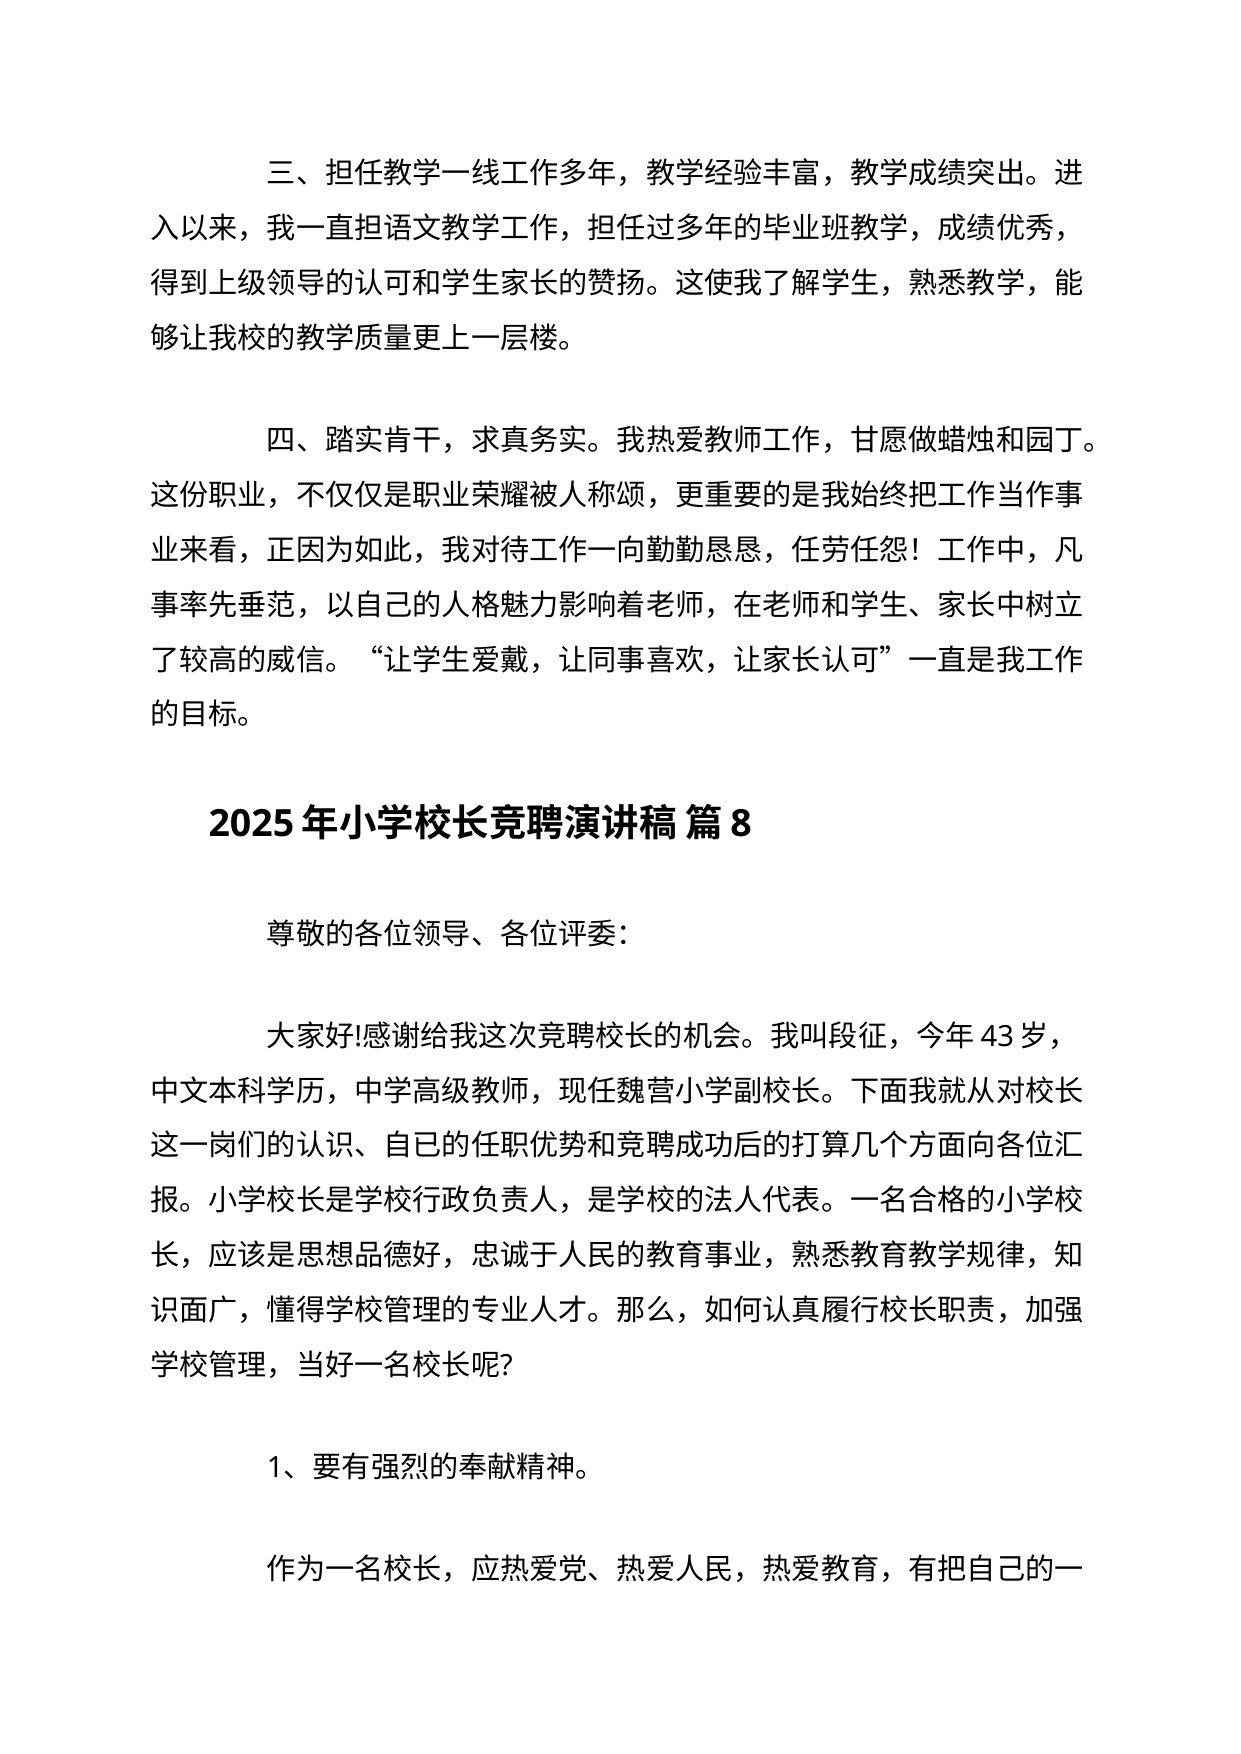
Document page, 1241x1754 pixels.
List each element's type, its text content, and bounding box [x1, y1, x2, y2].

text 四、踏实肯干，求真务实。我热爱教师工作，甘愿做蜡烛和园丁。这份职业，不仅仅是职业荣耀被人称颂，更重要的是我始终把工作当作事业来看，正因为如此，我对待工作一向勤勤恳恳，任劳任怨！工作中，凡事率先垂范，以自己的人格魅力影响着老师，在老师和学生、家长中树立了较高的威信。“让学生爱戴，让同事喜欢，让家长认可”一直是我工作的目标。 [150, 416, 1090, 733]
text 1、要有强烈的奉献精神。 [150, 1443, 1090, 1486]
text 三、担任教学一线工作多年，教学经验丰富，教学成绩突出。进入以来，我一直担语文教学工作，担任过多年的毕业班教学，成绩优秀，得到上级领导的认可和学生家长的赞扬。这使我了解学生，熟悉教学，能够让我校的教学质量更上一层楼。 [150, 150, 1090, 357]
text 尊敬的各位领导、各位评委： [150, 910, 1090, 953]
text 大家好!感谢给我这次竞聘校长的机会。我叫段征，今年43岁，中文本科学历，中学高级教师，现任魏营小学副校长。下面我就从对校长这一岗们的认识、自已的任职优势和竞聘成功后的打算几个方面向各位汇报。小学校长是学校行政负责人，是学校的法人代表。一名合格的小学校长，应该是思想品德好，忠诚于人民的教育事业，熟悉教育教学规律，知识面广，懂得学校管理的专业人才。那么，如何认真履行校长职责，加强学校管理，当好一名校长呢? [150, 1012, 1090, 1384]
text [150, 1546, 1090, 1588]
text 2025年小学校长竞聘演讲稿 篇8 [150, 793, 1090, 847]
